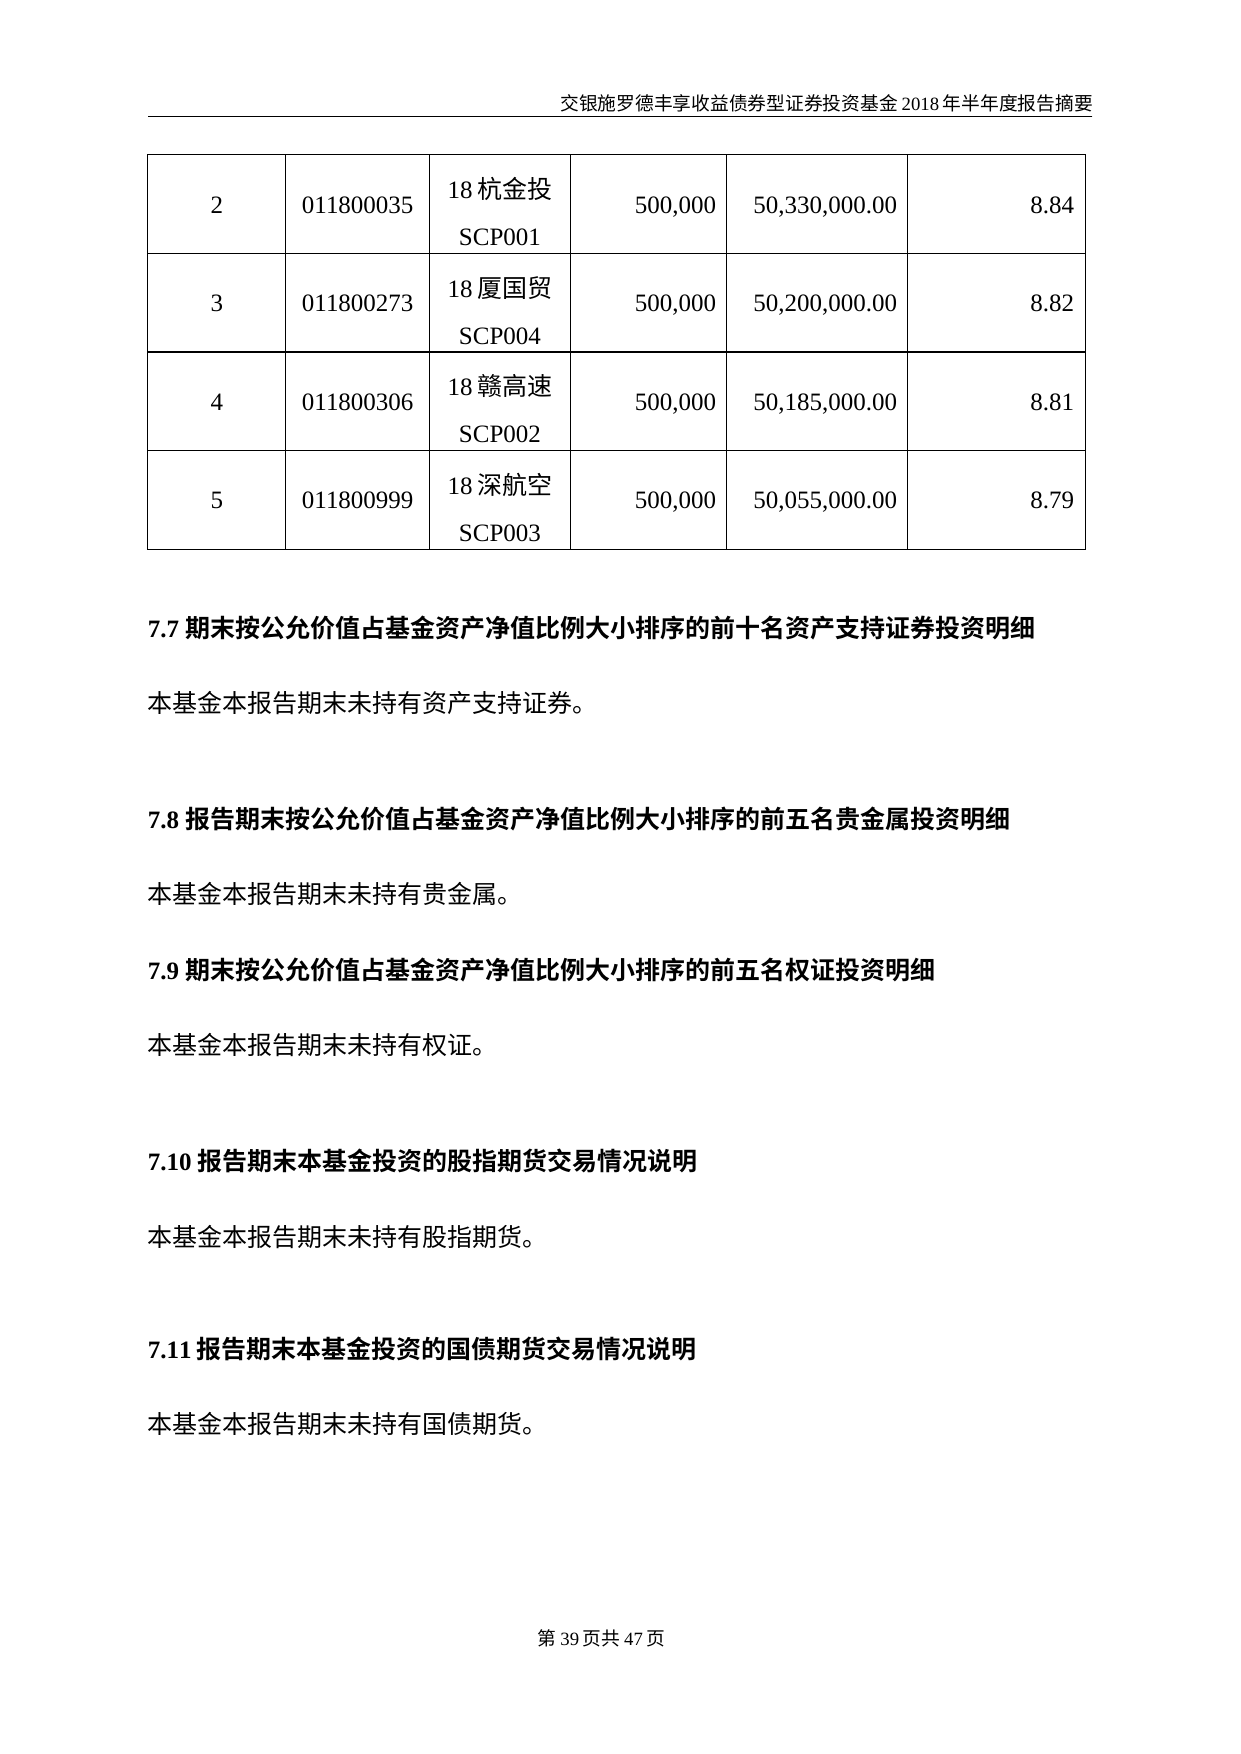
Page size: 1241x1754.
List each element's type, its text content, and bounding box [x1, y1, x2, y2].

table_cell 8.81 [908, 353, 1085, 450]
table_cell 500,000 [571, 451, 726, 548]
table_cell 011800273 [286, 254, 429, 351]
table_cell 4 [148, 353, 285, 450]
table_cell 2 [148, 155, 285, 253]
table_cell 18深航空SCP003 [430, 451, 570, 548]
table_cell 8.84 [908, 155, 1085, 253]
table_cell 50,055,000.00 [727, 451, 907, 548]
text 本基金本报告期末未持有贵金属。 [148, 861, 1092, 926]
table_cell 500,000 [571, 254, 726, 351]
table_cell 50,330,000.00 [727, 155, 907, 253]
table_cell 011800035 [286, 155, 429, 253]
table_cell 18厦国贸SCP004 [430, 254, 570, 351]
table_cell 011800999 [286, 451, 429, 548]
subtitle 7.8 报告期末按公允价值占基金资产净值比例大小排序的前五名贵金属投资明细 [148, 785, 1092, 850]
table_cell 8.82 [908, 254, 1085, 351]
text 本基金本报告期末未持有国债期货。 [148, 1391, 1092, 1456]
subtitle 7.7 期末按公允价值占基金资产净值比例大小排序的前十名资产支持证券投资明细 [148, 594, 1092, 659]
table_cell 011800306 [286, 353, 429, 450]
text 本基金本报告期末未持有股指期货。 [148, 1203, 1092, 1268]
table_cell 500,000 [571, 155, 726, 253]
table_cell 50,200,000.00 [727, 254, 907, 351]
table_cell 18赣高速SCP002 [430, 353, 570, 450]
table_cell 3 [148, 254, 285, 351]
table_cell 18杭金投SCP001 [430, 155, 570, 253]
subtitle 7.9 期末按公允价值占基金资产净值比例大小排序的前五名权证投资明细 [148, 936, 1092, 1001]
text 本基金本报告期末未持有资产支持证券。 [148, 669, 1092, 734]
subtitle 7.11报告期末本基金投资的国债期货交易情况说明 [148, 1315, 1092, 1380]
table_cell 50,185,000.00 [727, 353, 907, 450]
table_cell 8.79 [908, 451, 1085, 548]
table_cell 5 [148, 451, 285, 548]
table_cell 500,000 [571, 353, 726, 450]
subtitle 7.10 报告期末本基金投资的股指期货交易情况说明 [148, 1127, 1092, 1192]
text 本基金本报告期末未持有权证。 [148, 1011, 1092, 1076]
